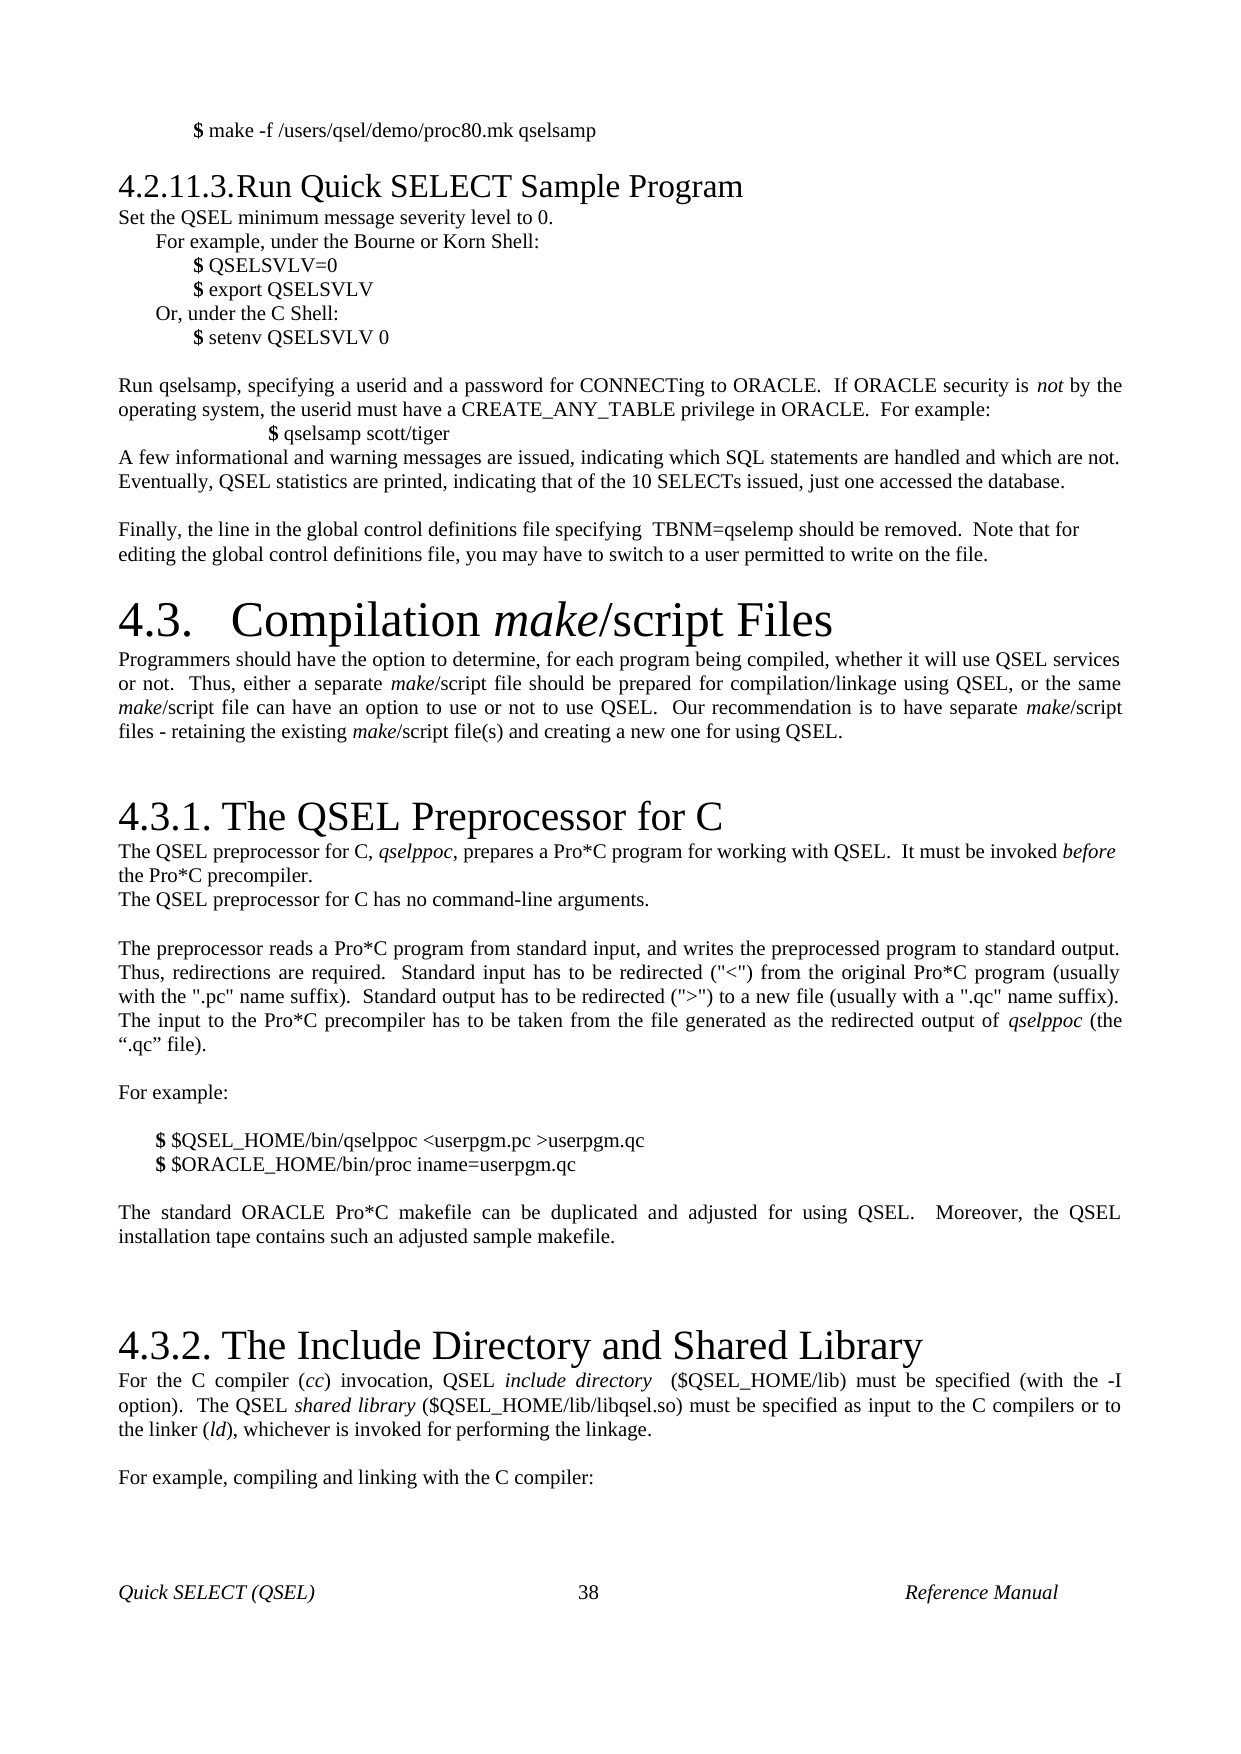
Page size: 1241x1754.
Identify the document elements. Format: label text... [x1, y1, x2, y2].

text A few informational and warning messages are issued, indicating which SQL statements are handled and which are not. Eventually, QSEL statistics are printed, indicating that of the 10 SELECTs issued, just one accessed the database. [118, 445, 1122, 493]
text The preprocessor reads a Pro*C program from standard input, and writes the preprocessed program to standard output. Thus, redirections are required. Standard input has to be redirected ("<") from the original Pro*C program (usually with the ".pc" name suffix). Standard output has to be redirected (">") to a new file (usually with a ".qc" name suffix). The input to the Pro*C precompiler has to be taken from the file generated as the redirected output of qselppoc (the “.qc” file). [118, 936, 1122, 1056]
subtitle Compilation make/script Files [118, 589, 1122, 647]
subtitle The Include Directory and Shared Library [118, 1321, 1122, 1368]
text The QSEL preprocessor for C has no command-line arguments. [118, 887, 1122, 911]
text $ $QSEL_HOME/bin/qselppoc <userpgm.pc >userpgm.qc [155, 1128, 1122, 1152]
text $ QSELSVLV=0 [118, 253, 1122, 277]
text For example: [118, 1080, 1122, 1104]
text The QSEL preprocessor for C, qselppoc, prepares a Pro*C program for working with QSEL. It must be invoked before the Pro*C precompiler. [118, 839, 1122, 887]
text $ $ORACLE_HOME/bin/proc iname=userpgm.qc [155, 1152, 1122, 1176]
text For example, under the Bourne or Korn Shell: [118, 229, 1122, 253]
text Or, under the C Shell: [118, 301, 1122, 325]
text For the C compiler (cc) invocation, QSEL include directory ($QSEL_HOME/lib) must be specified (with the -I option). The QSEL shared library ($QSEL_HOME/lib/libqsel.so) must be specified as input to the C compilers or to the linker (ld), whichever is invoked for performing the linkage. [118, 1368, 1122, 1441]
text Set the QSEL minimum message severity level to 0. [118, 204, 1122, 229]
subtitle The QSEL Preprocessor for C [118, 791, 1122, 839]
text The standard ORACLE Pro*C makefile can be duplicated and adjusted for using QSEL. Moreover, the QSEL installation tape contains such an adjusted sample makefile. [118, 1200, 1122, 1248]
text $ make -f /users/qsel/demo/proc80.mk qselsamp [118, 118, 1122, 142]
text Finally, the line in the global control definitions file specifying TBNM=qselemp should be removed. Note that for editing the global control definitions file, you may have to switch to a user permitted to write on the file. [118, 517, 1122, 566]
subtitle Run Quick SELECT Sample Program [118, 166, 1122, 204]
text For example, compiling and linking with the C compiler: [118, 1465, 1122, 1489]
text $ qselsamp scott/tiger [118, 421, 1122, 445]
text $ export QSELSVLV [118, 277, 1122, 301]
text Run qselsamp, specifying a userid and a password for CONNECTing to ORACLE. If ORACLE security is not by the operating system, the userid must have a CREATE_ANY_TABLE privilege in ORACLE. For example: [118, 373, 1122, 421]
text $ setenv QSELSVLV 0 [118, 325, 1122, 349]
text Programmers should have the option to determine, for each program being compiled, whether it will use QSEL services or not. Thus, either a separate make/script file should be prepared for compilation/linkage using QSEL, or the same make/script file can have an option to use or not to use QSEL. Our recommendation is to have separate make/script files - retaining the existing make/script file(s) and creating a new one for using QSEL. [118, 647, 1122, 743]
